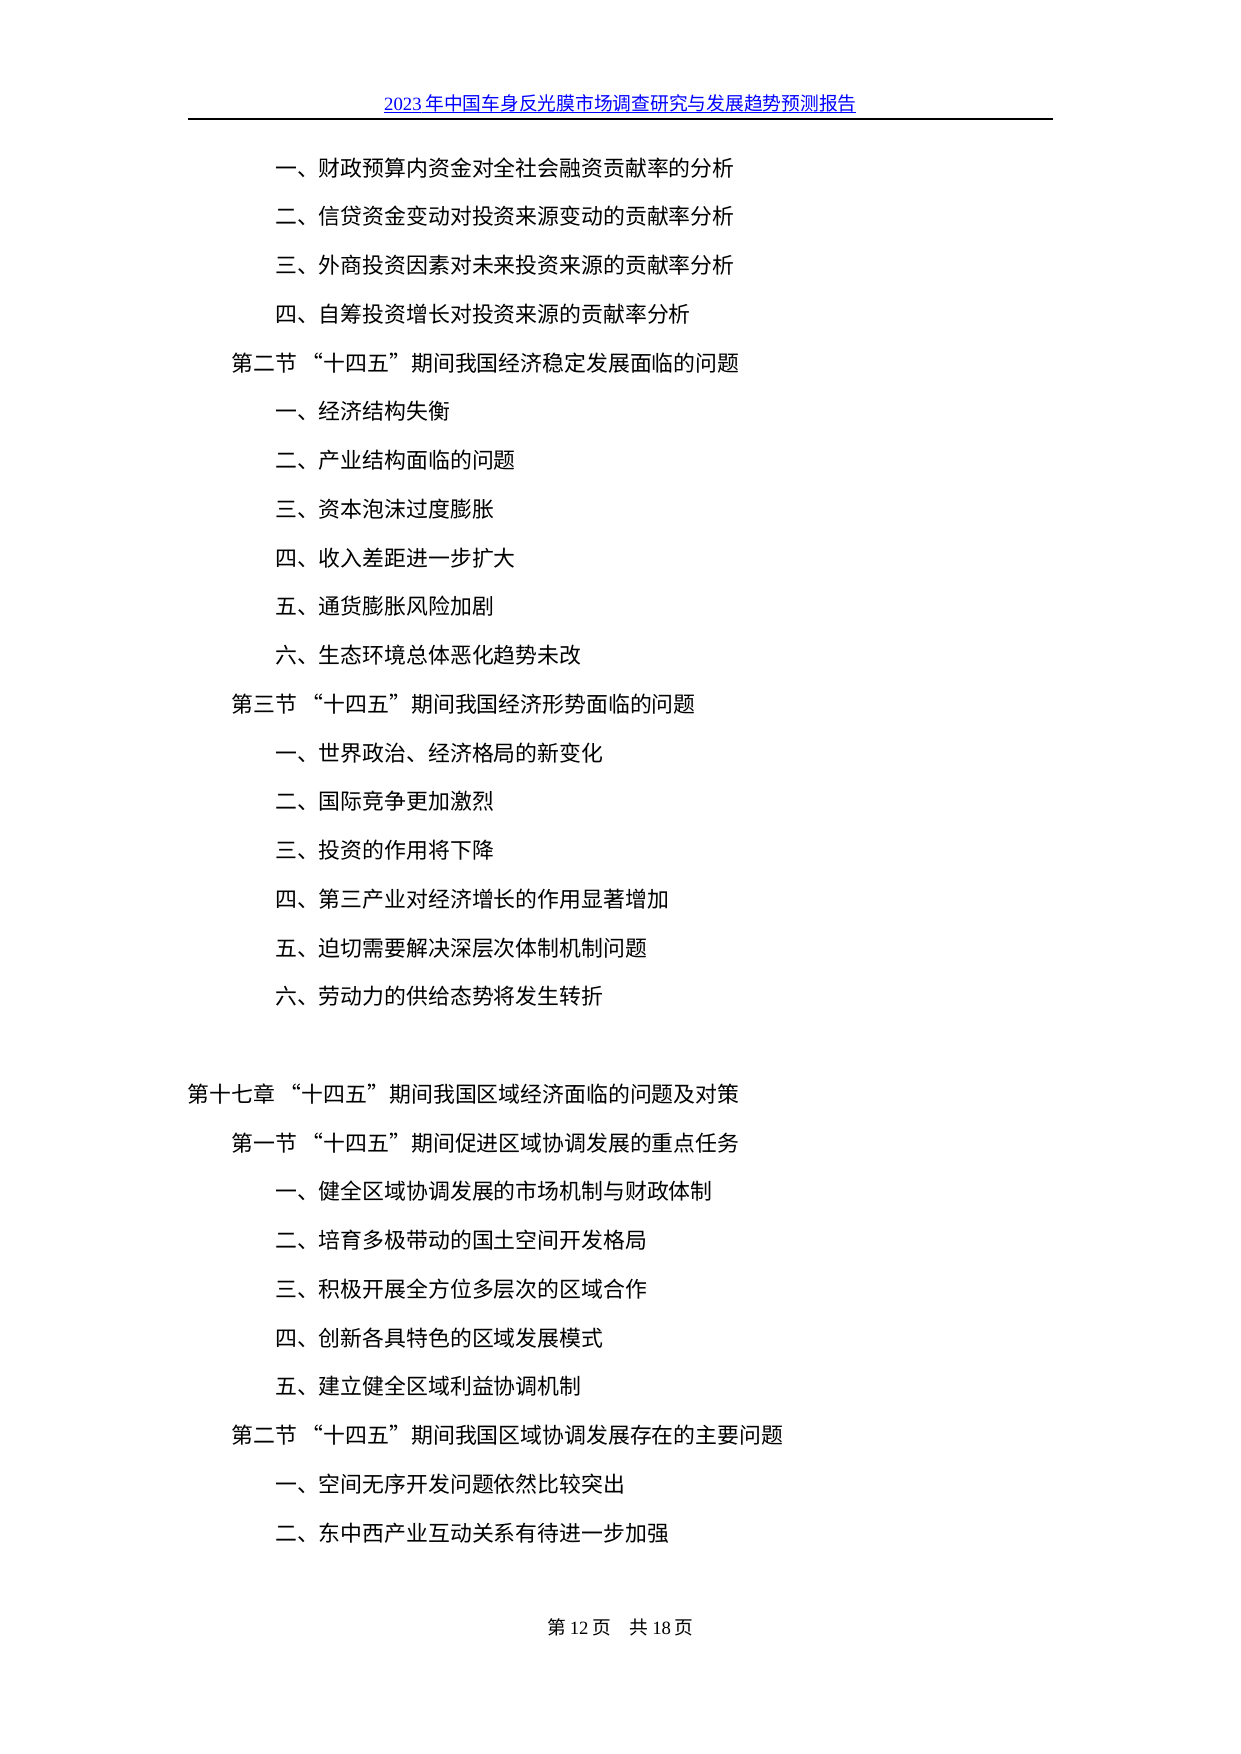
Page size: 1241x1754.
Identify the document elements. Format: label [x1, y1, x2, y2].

text [187, 150, 1053, 1548]
